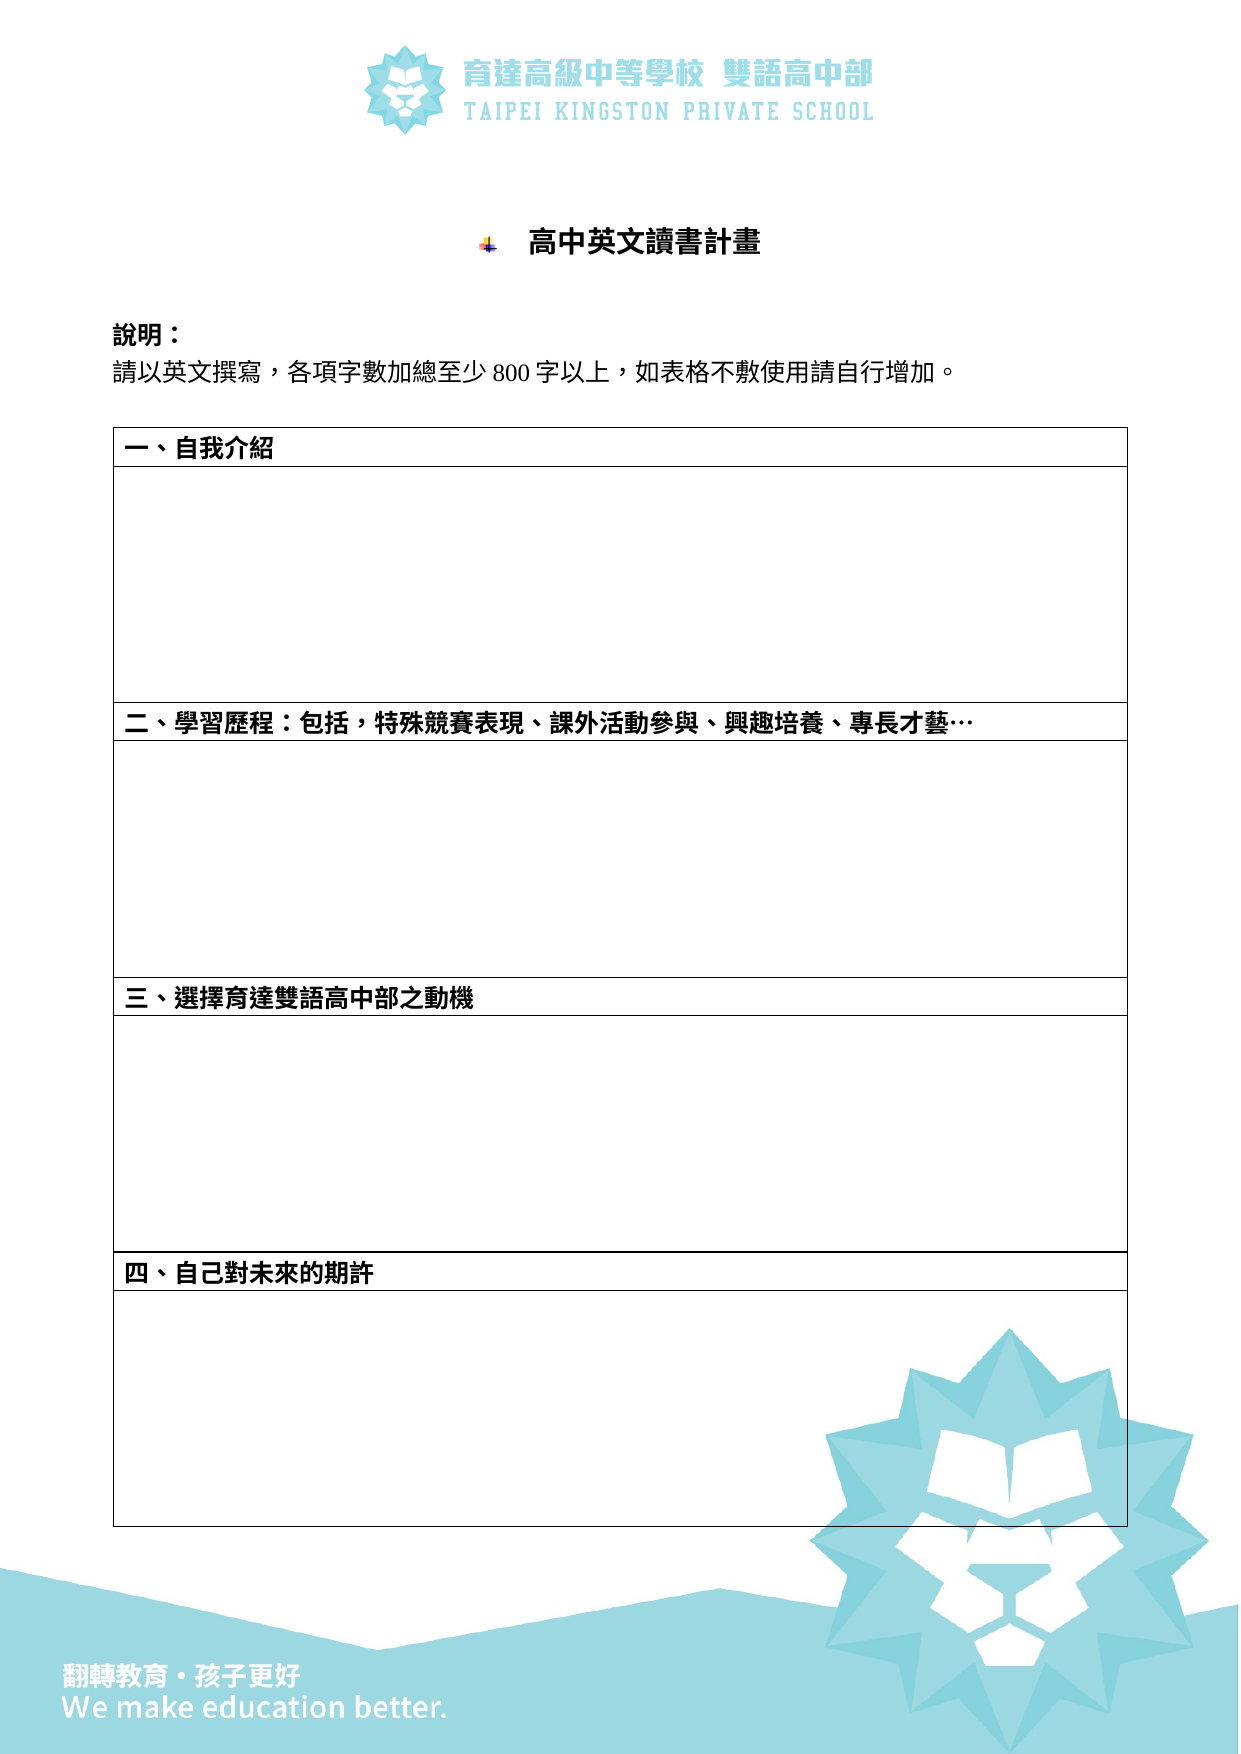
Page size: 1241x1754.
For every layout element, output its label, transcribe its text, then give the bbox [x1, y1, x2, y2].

table_cell [114, 741, 1127, 977]
text 說明： [112, 314, 1128, 352]
table_cell [114, 1291, 1127, 1526]
table_cell 自己對未來的期許 [114, 1253, 1127, 1290]
text 請以英文撰寫，各項字數加總至少800字以上，如表格不敷使用請自行增加。 [112, 352, 1128, 389]
table_cell [114, 467, 1127, 702]
table_cell 選擇育達雙語高中部之動機 [114, 978, 1127, 1015]
list 高中英文讀書計畫 [112, 202, 1128, 277]
table_cell [114, 1016, 1127, 1251]
table_header 自我介紹 [114, 428, 1127, 466]
picture [479, 235, 497, 253]
table_cell 學習歷程：包括，特殊競賽表現、課外活動參與、興趣培養、專長才藝… [114, 703, 1127, 740]
